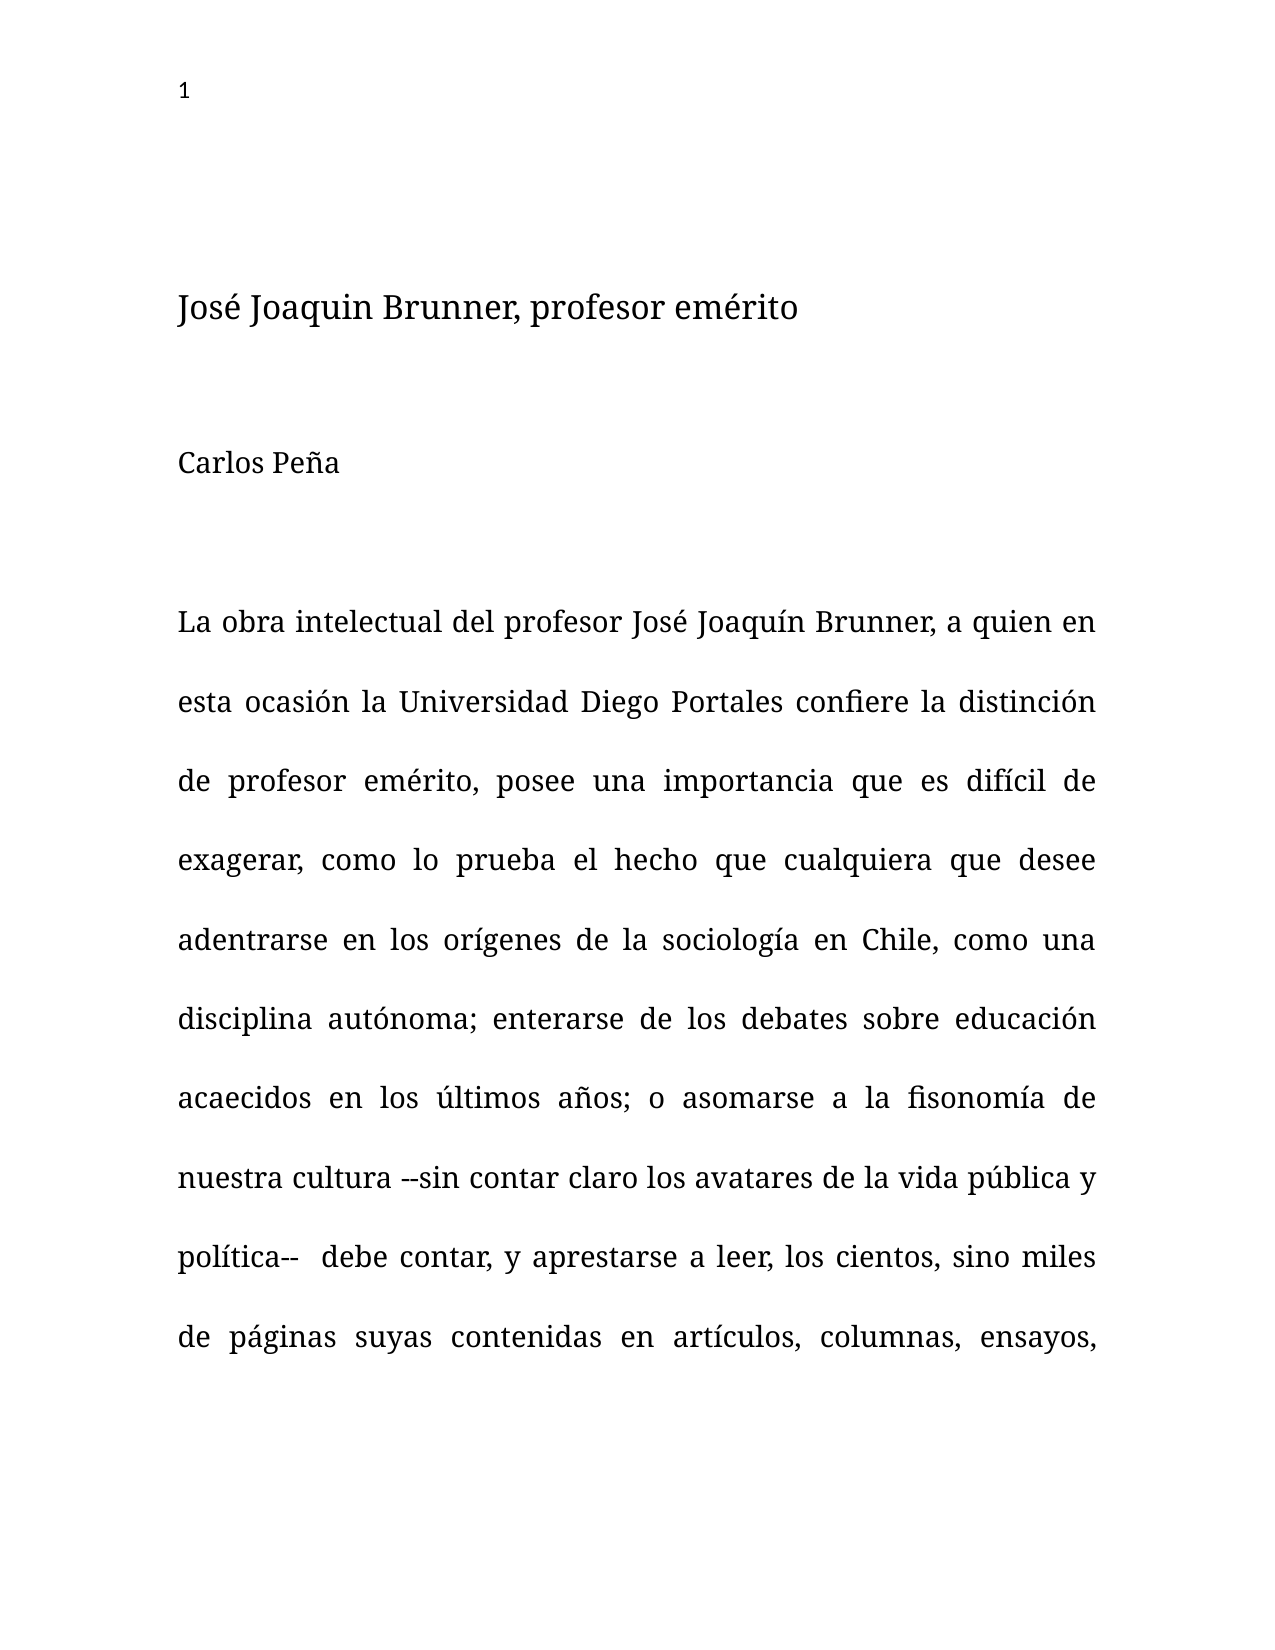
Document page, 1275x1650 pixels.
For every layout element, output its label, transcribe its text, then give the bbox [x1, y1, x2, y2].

text José Joaquin Brunner, profesor emérito [177, 284, 1098, 329]
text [177, 602, 1098, 1356]
text Carlos Peña [177, 443, 1098, 482]
